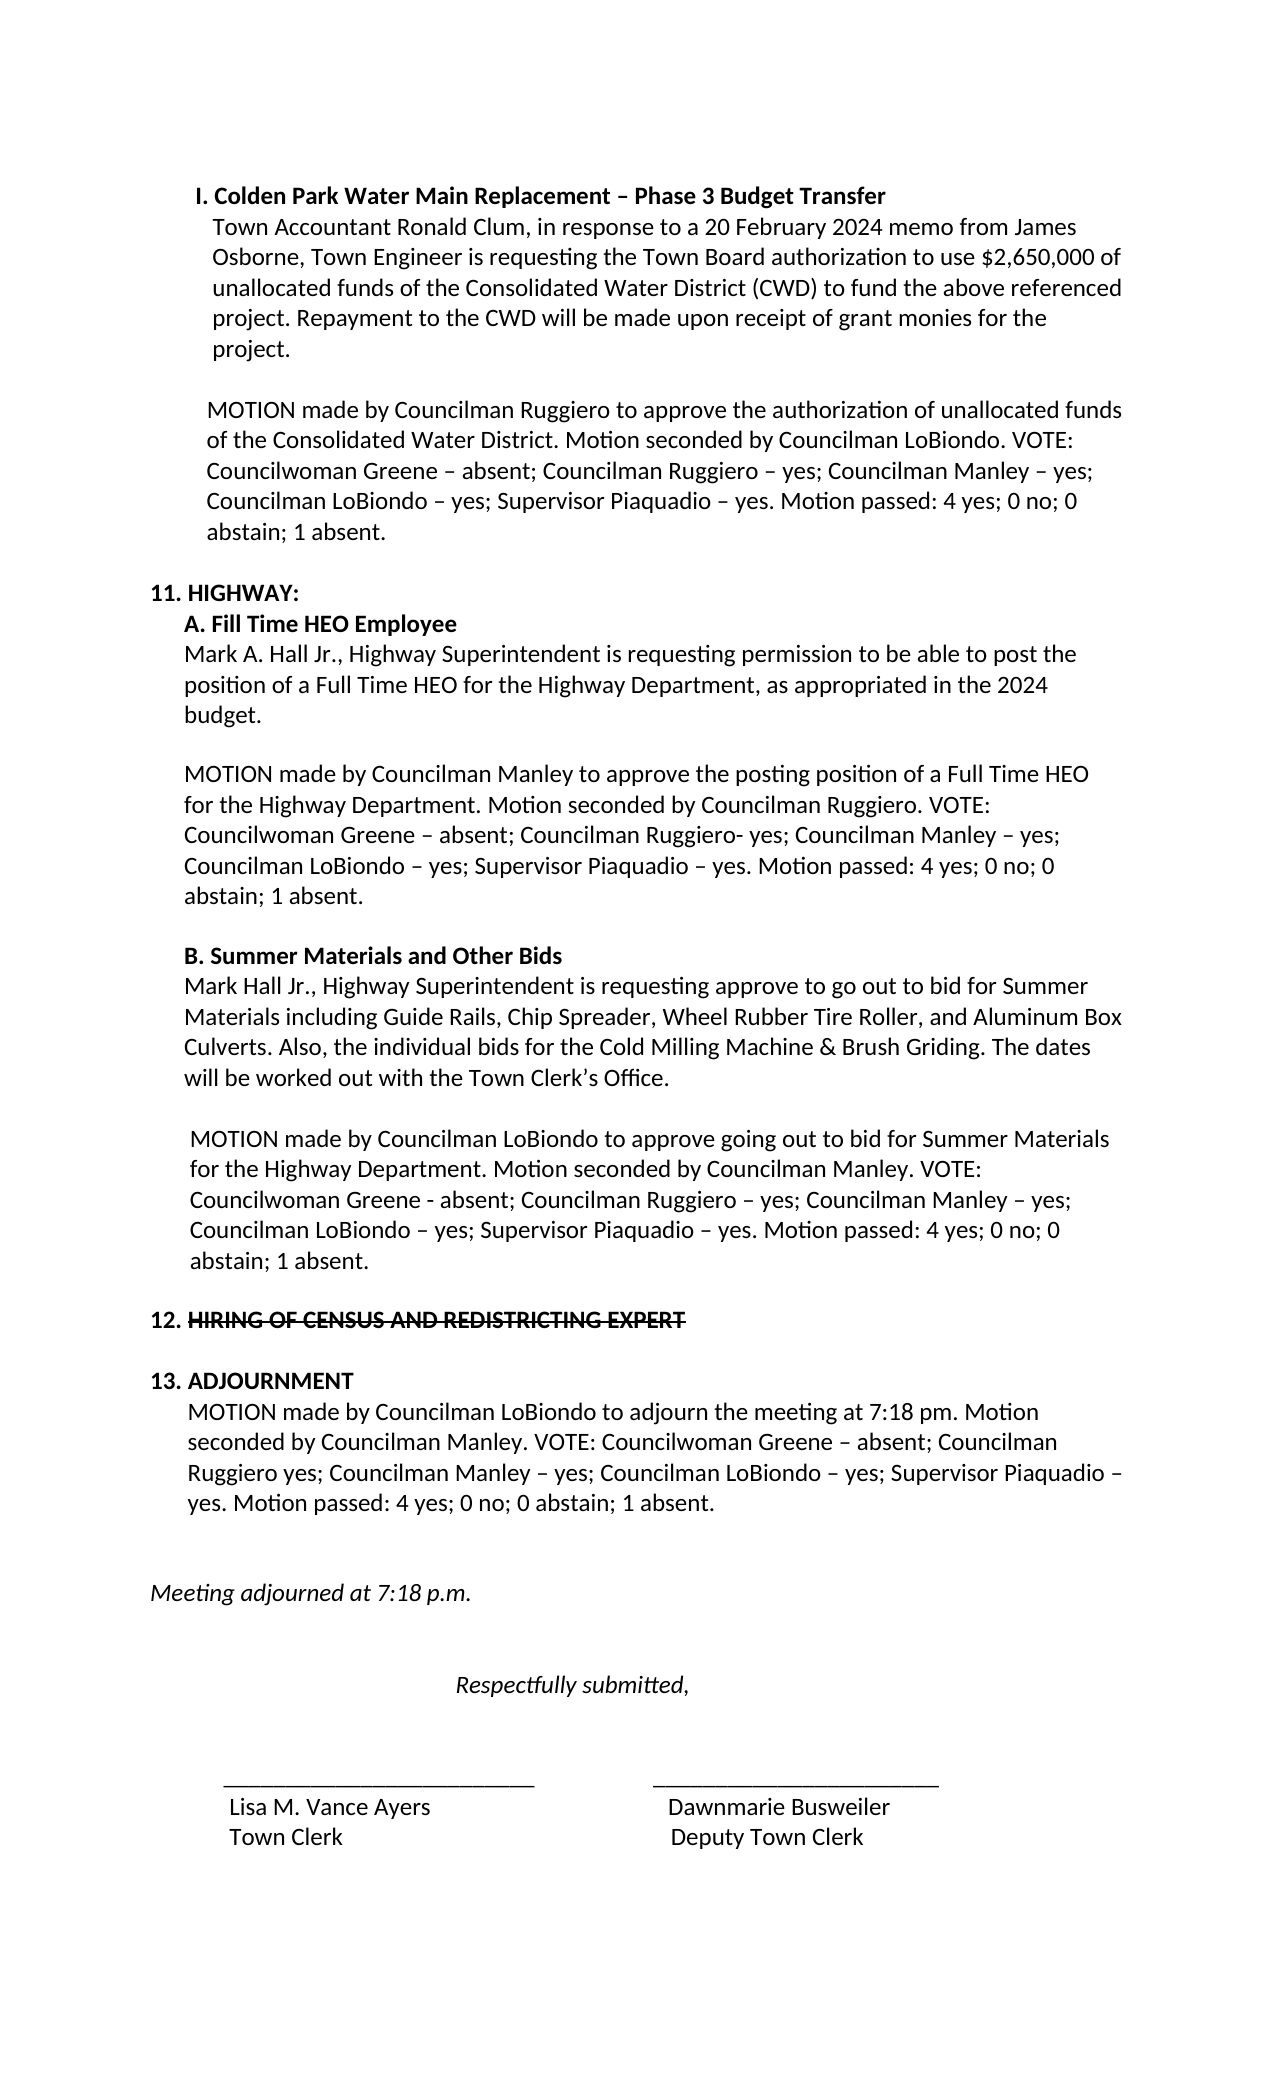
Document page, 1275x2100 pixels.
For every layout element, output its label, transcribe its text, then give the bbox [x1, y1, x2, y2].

text Lisa M. Vance Ayers Dawnmarie Busweiler [150, 1791, 1125, 1822]
text position of a Full Time HEO for the Highway Department, as appropriated in the 2024 [150, 669, 1125, 699]
text Councilwoman Greene – absent; Councilman Ruggiero – yes; Councilman Manley – yes; [150, 455, 1125, 486]
text Councilman LoBiondo – yes; Supervisor Piaquadio – yes. Motion passed: 4 yes; 0 no; 0 [150, 850, 1125, 881]
text Culverts. Also, the individual bids for the Cold Milling Machine & Brush Griding. The dates [150, 1032, 1125, 1062]
text B. Summer Materials and Other Bids [150, 940, 1125, 971]
text MOTION made by Councilman LoBiondo to approve going out to bid for Summer Materials [150, 1123, 1125, 1154]
text Osborne, Town Engineer is requesting the Town Board authorization to use $2,650,000 of [150, 242, 1125, 272]
text for the Highway Department. Motion seconded by Councilman Manley. VOTE: [150, 1154, 1125, 1184]
text MOTION made by Councilman Ruggiero to approve the authorization of unallocated funds [150, 394, 1125, 425]
text Respectfully submitted, [150, 1669, 1125, 1699]
text project. Repayment to the CWD will be made upon receipt of grant monies for the [150, 303, 1125, 333]
text 13. ADJOURNMENT [150, 1366, 1125, 1396]
text Materials including Guide Rails, Chip Spreader, Wheel Rubber Tire Roller, and Aluminum Box [150, 1001, 1125, 1032]
text MOTION made by Councilman LoBiondo to adjourn the meeting at 7:18 pm. Motion seconded by Councilman Manley. VOTE: Councilwoman Greene – absent; Councilman Ruggiero yes; Councilman Manley – yes; Councilman LoBiondo – yes; Supervisor Piaquadio – yes. Motion passed: 4 yes; 0 no; 0 abstain; 1 absent. [187, 1396, 1125, 1518]
text abstain; 1 absent. [150, 881, 1125, 911]
text MOTION made by Councilman Manley to approve the posting position of a Full Time HEO [150, 759, 1125, 789]
text project. [150, 333, 1125, 364]
text Town Accountant Ronald Clum, in response to a 20 February 2024 memo from James [150, 211, 1125, 242]
text I. Colden Park Water Main Replacement – Phase 3 Budget Transfer [150, 181, 1125, 211]
text Meeting adjourned at 7:18 p.m. [150, 1577, 1125, 1608]
text abstain; 1 absent. [150, 516, 1125, 547]
text A. Fill Time HEO Employee [150, 608, 1125, 638]
text Councilwoman Greene – absent; Councilman Ruggiero- yes; Councilman Manley – yes; [150, 820, 1125, 850]
text will be worked out with the Town Clerk’s Office. [150, 1062, 1125, 1093]
text abstain; 1 absent. [150, 1245, 1125, 1276]
text Town Clerk Deputy Town Clerk [150, 1822, 1125, 1852]
text for the Highway Department. Motion seconded by Councilman Ruggiero. VOTE: [150, 789, 1125, 820]
text Councilman LoBiondo – yes; Supervisor Piaquadio – yes. Motion passed: 4 yes; 0 no; 0 [150, 486, 1125, 516]
text budget. [150, 699, 1125, 730]
text Mark Hall Jr., Highway Superintendent is requesting approve to go out to bid for Summer [150, 971, 1125, 1001]
text Councilwoman Greene - absent; Councilman Ruggiero – yes; Councilman Manley – yes; [150, 1184, 1125, 1215]
text 11. HIGHWAY: [150, 577, 1125, 608]
text Councilman LoBiondo – yes; Supervisor Piaquadio – yes. Motion passed: 4 yes; 0 no; 0 [150, 1215, 1125, 1245]
text 12. HIRING OF CENSUS AND REDISTRICTING EXPERT [150, 1304, 1125, 1335]
text unallocated funds of the Consolidated Water District (CWD) to fund the above referenced [150, 272, 1125, 303]
text _________________________ _______________________ [150, 1761, 1125, 1791]
text Mark A. Hall Jr., Highway Superintendent is requesting permission to be able to post the [150, 638, 1125, 669]
text of the Consolidated Water District. Motion seconded by Councilman LoBiondo. VOTE: [150, 425, 1125, 455]
